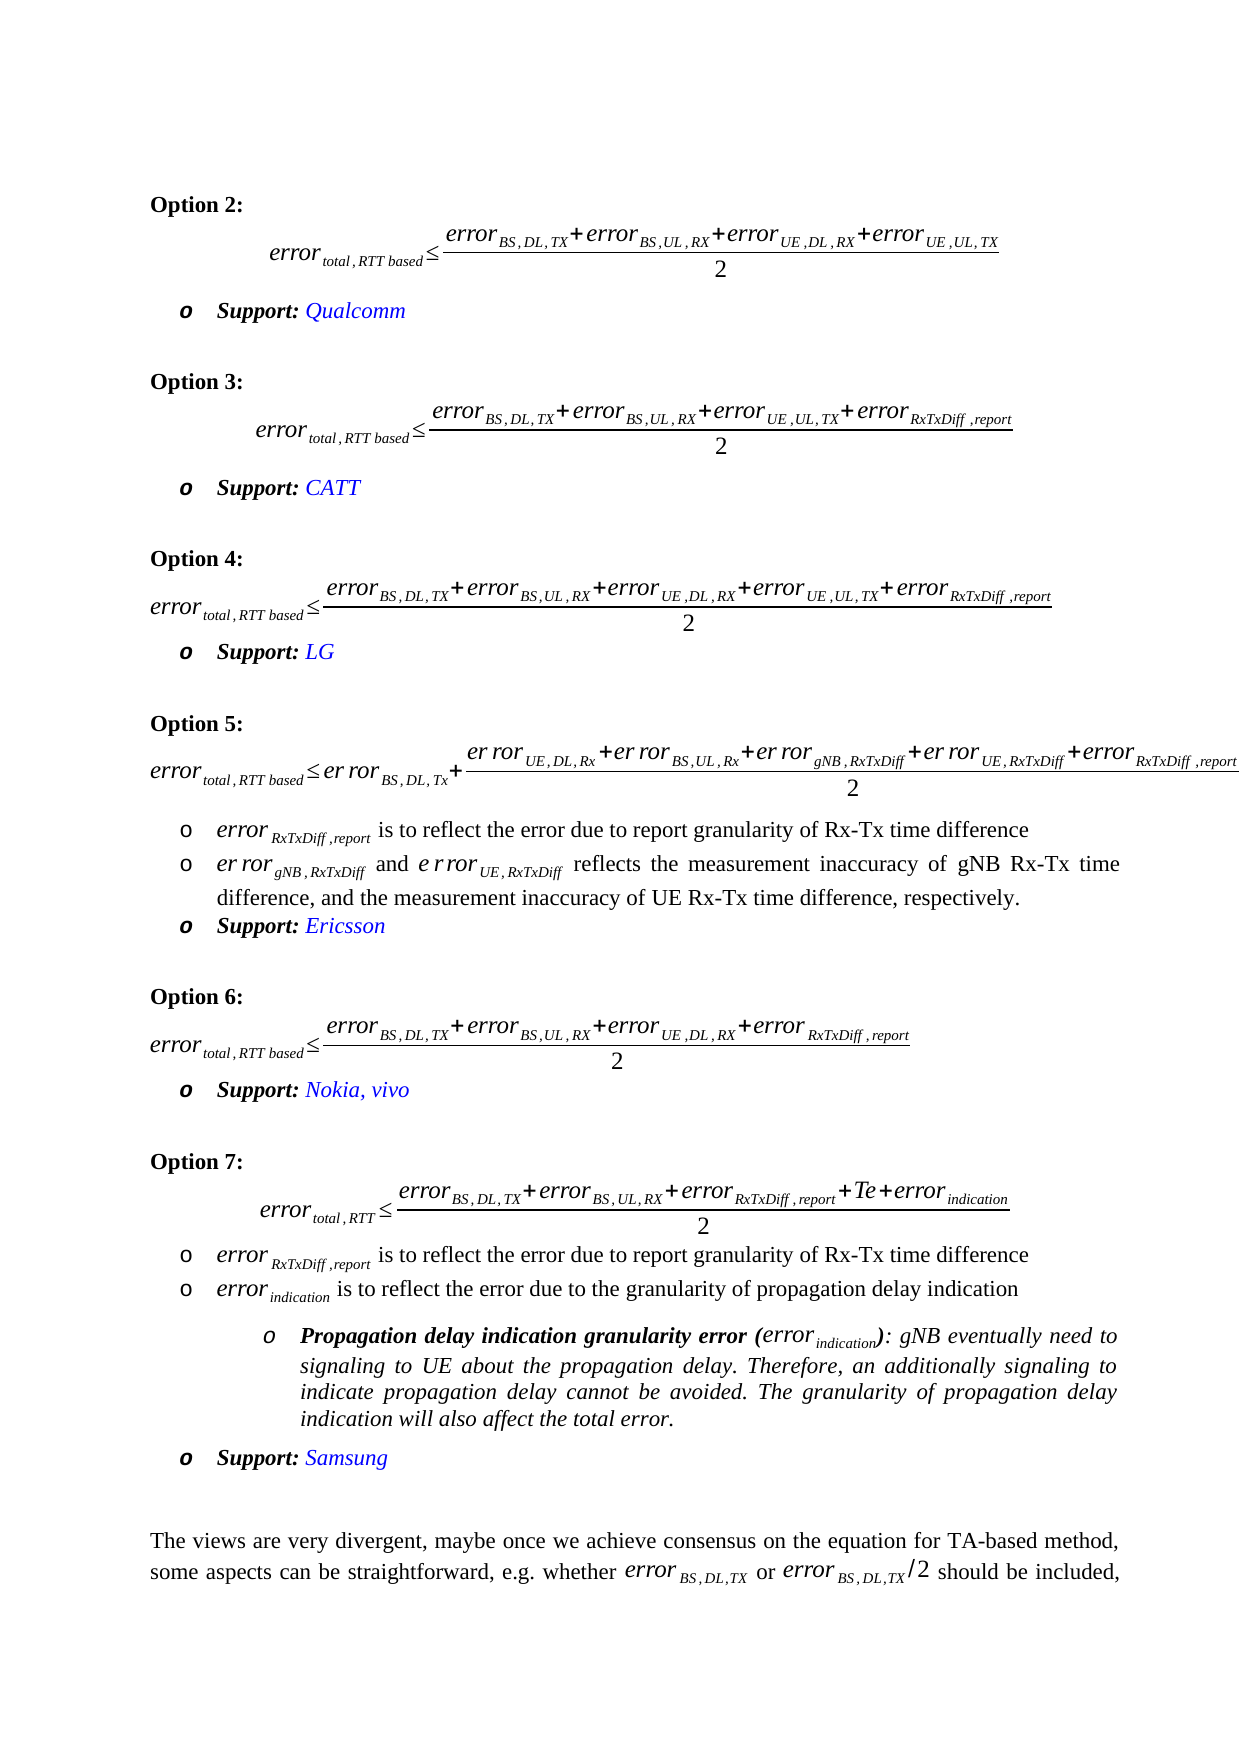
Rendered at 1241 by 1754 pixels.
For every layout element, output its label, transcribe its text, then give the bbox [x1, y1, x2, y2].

list Support: CATT [179, 474, 1120, 502]
text Option 6: [150, 983, 1120, 1010]
text Option 7: [150, 1148, 1120, 1174]
list Support: Samsung [179, 1444, 1120, 1472]
text Option 3: [150, 368, 1120, 394]
list is to reflect the error due to report granularity of Rx-Tx time difference [179, 815, 1120, 847]
text Option 2: [150, 191, 1120, 217]
list Support: Ericsson [179, 912, 1120, 940]
text Option 5: [150, 710, 1120, 736]
list and reflects the measurement inaccuracy of gNB Rx-Tx time difference, and the measurement inaccuracy of UE Rx-Tx time difference, respectively. [179, 849, 1120, 910]
text Option 4: [150, 545, 1120, 571]
list is to reflect the error due to the granularity of propagation delay indication [179, 1275, 1120, 1306]
list Support: Nokia, vivo [179, 1077, 1120, 1105]
list Support: LG [179, 638, 1120, 667]
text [150, 1527, 1120, 1587]
list is to reflect the error due to report granularity of Rx-Tx time difference [179, 1241, 1120, 1272]
list Propagation delay indication granularity error (): gNB eventually need to signaling to UE about the propagation delay. Therefore, an additionally signaling to indicate propagation delay cannot be avoided. The granularity of propagation delay indication will also affect the total error. [262, 1321, 1120, 1431]
list Support: Qualcomm [179, 297, 1120, 325]
